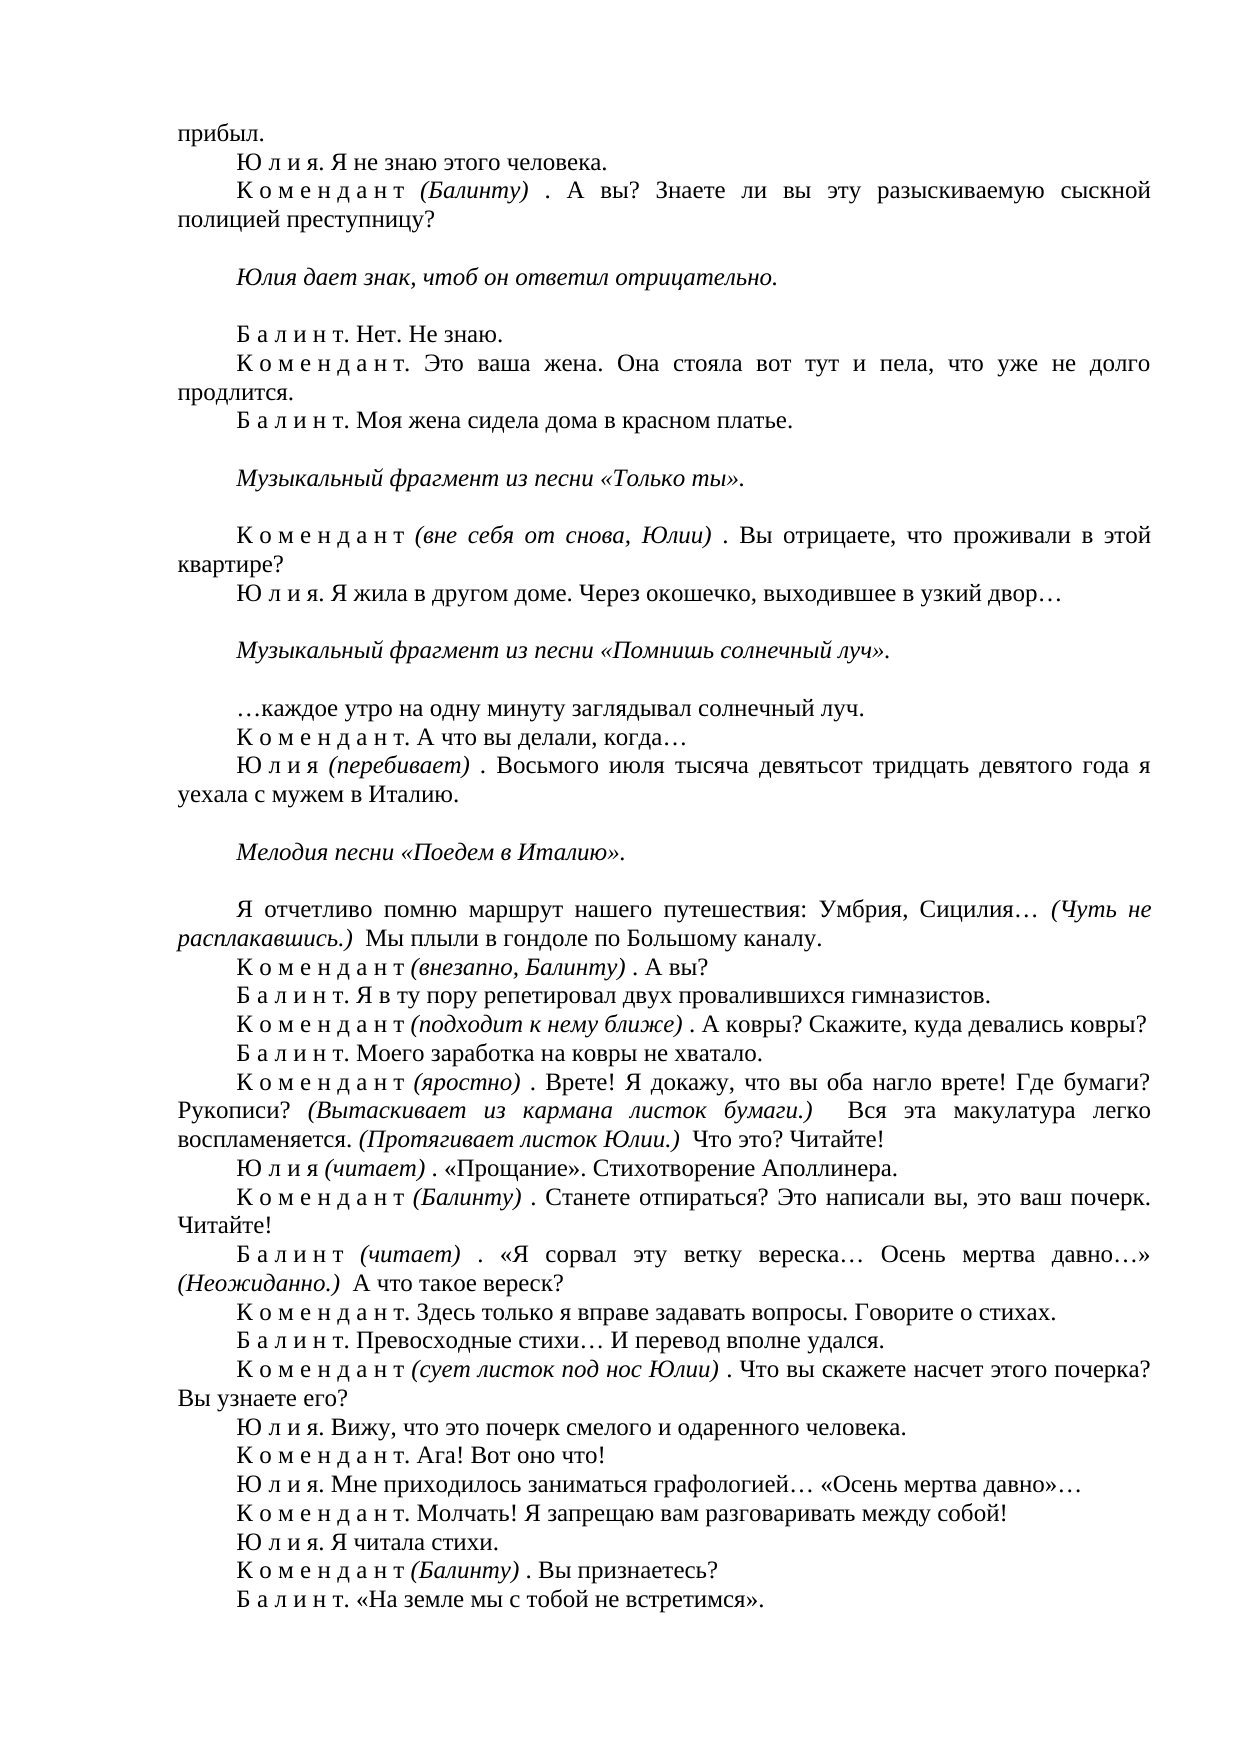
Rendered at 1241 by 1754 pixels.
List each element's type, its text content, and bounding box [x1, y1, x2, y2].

text Я отчетливо помню маршрут нашего путешествия: Умбрия, Сицилия… (Чуть не расплакавшись.) Мы плыли в гондоле по Большому каналу. [177, 894, 1152, 952]
text …каждое утро на одну минуту заглядывал солнечный луч. [177, 693, 1152, 722]
text К о м е н д а н т (подходит к нему ближе) . А ковры? Скажите, куда девались ковры? [177, 1009, 1152, 1038]
text Юлия дает знак, чтоб он ответил отрицательно. [177, 262, 1152, 291]
text Ю л и я. Мне приходилось заниматься графологией… «Осень мертва давно»… [177, 1469, 1152, 1498]
text Ю л и я (читает) . «Прощание». Стихотворение Аполлинера. [177, 1153, 1152, 1182]
text Ю л и я. Я не знаю этого человека. [177, 147, 1152, 176]
text К о м е н д а н т. А что вы делали, когда… [177, 722, 1152, 751]
text К о м е н д а н т. Молчать! Я запрещаю вам разговаривать между собой! [177, 1498, 1152, 1527]
text Б а л и н т. «На земле мы с тобой не встретимся». [177, 1584, 1152, 1613]
text К о м е н д а н т (яростно) . Врете! Я докажу, что вы оба нагло врете! Где бумаги? Рукописи? (Вытаскивает из кармана листок бумаги.) Вся эта макулатура легко воспламеняется. (Протягивает листок Юлии.) Что это? Читайте! [177, 1067, 1152, 1153]
text К о м е н д а н т (Балинту) . А вы? Знаете ли вы эту разыскиваемую сыскной полицией преступницу? [177, 176, 1152, 233]
text Ю л и я (перебивает) . Восьмого июля тысяча девятьсот тридцать девятого года я уехала с мужем в Италию. [177, 751, 1152, 808]
text К о м е н д а н т (внезапно, Балинту) . А вы? [177, 952, 1152, 981]
text К о м е н д а н т. Это ваша жена. Она стояла вот тут и пела, что уже не долго продлится. [177, 348, 1152, 406]
text Б а л и н т. Моего заработка на ковры не хватало. [177, 1038, 1152, 1067]
text Музыкальный фрагмент из песни «Только ты». [177, 463, 1152, 492]
text Ю л и я. Я жила в другом доме. Через окошечко, выходившее в узкий двор… [177, 578, 1152, 607]
text Мелодия песни «Поедем в Италию». [177, 837, 1152, 866]
text Музыкальный фрагмент из песни «Помнишь солнечный луч». [177, 636, 1152, 664]
text К о м е н д а н т. Ага! Вот оно что! [177, 1441, 1152, 1469]
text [177, 118, 1152, 147]
text Б а л и н т. Превосходные стихи… И перевод вполне удался. [177, 1326, 1152, 1354]
text Б а л и н т (читает) . «Я сорвал эту ветку вереска… Осень мертва давно…» (Неожиданно.) А что такое вереск? [177, 1239, 1152, 1297]
text Б а л и н т. Нет. Не знаю. [177, 319, 1152, 348]
text К о м е н д а н т (вне себя от снова, Юлии) . Вы отрицаете, что проживали в этой квартире? [177, 521, 1152, 578]
text К о м е н д а н т (Балинту) . Станете отпираться? Это написали вы, это ваш почерк. Читайте! [177, 1182, 1152, 1239]
text К о м е н д а н т. Здесь только я вправе задавать вопросы. Говорите о стихах. [177, 1297, 1152, 1326]
text К о м е н д а н т (Балинту) . Вы признаетесь? [177, 1556, 1152, 1584]
text Б а л и н т. Я в ту пору репетировал двух провалившихся гимназистов. [177, 981, 1152, 1009]
text Б а л и н т. Моя жена сидела дома в красном платье. [177, 406, 1152, 434]
text Ю л и я. Я читала стихи. [177, 1527, 1152, 1556]
text К о м е н д а н т (сует листок под нос Юлии) . Что вы скажете насчет этого почерка? Вы узнаете его? [177, 1354, 1152, 1412]
text Ю л и я. Вижу, что это почерк смелого и одаренного человека. [177, 1412, 1152, 1441]
